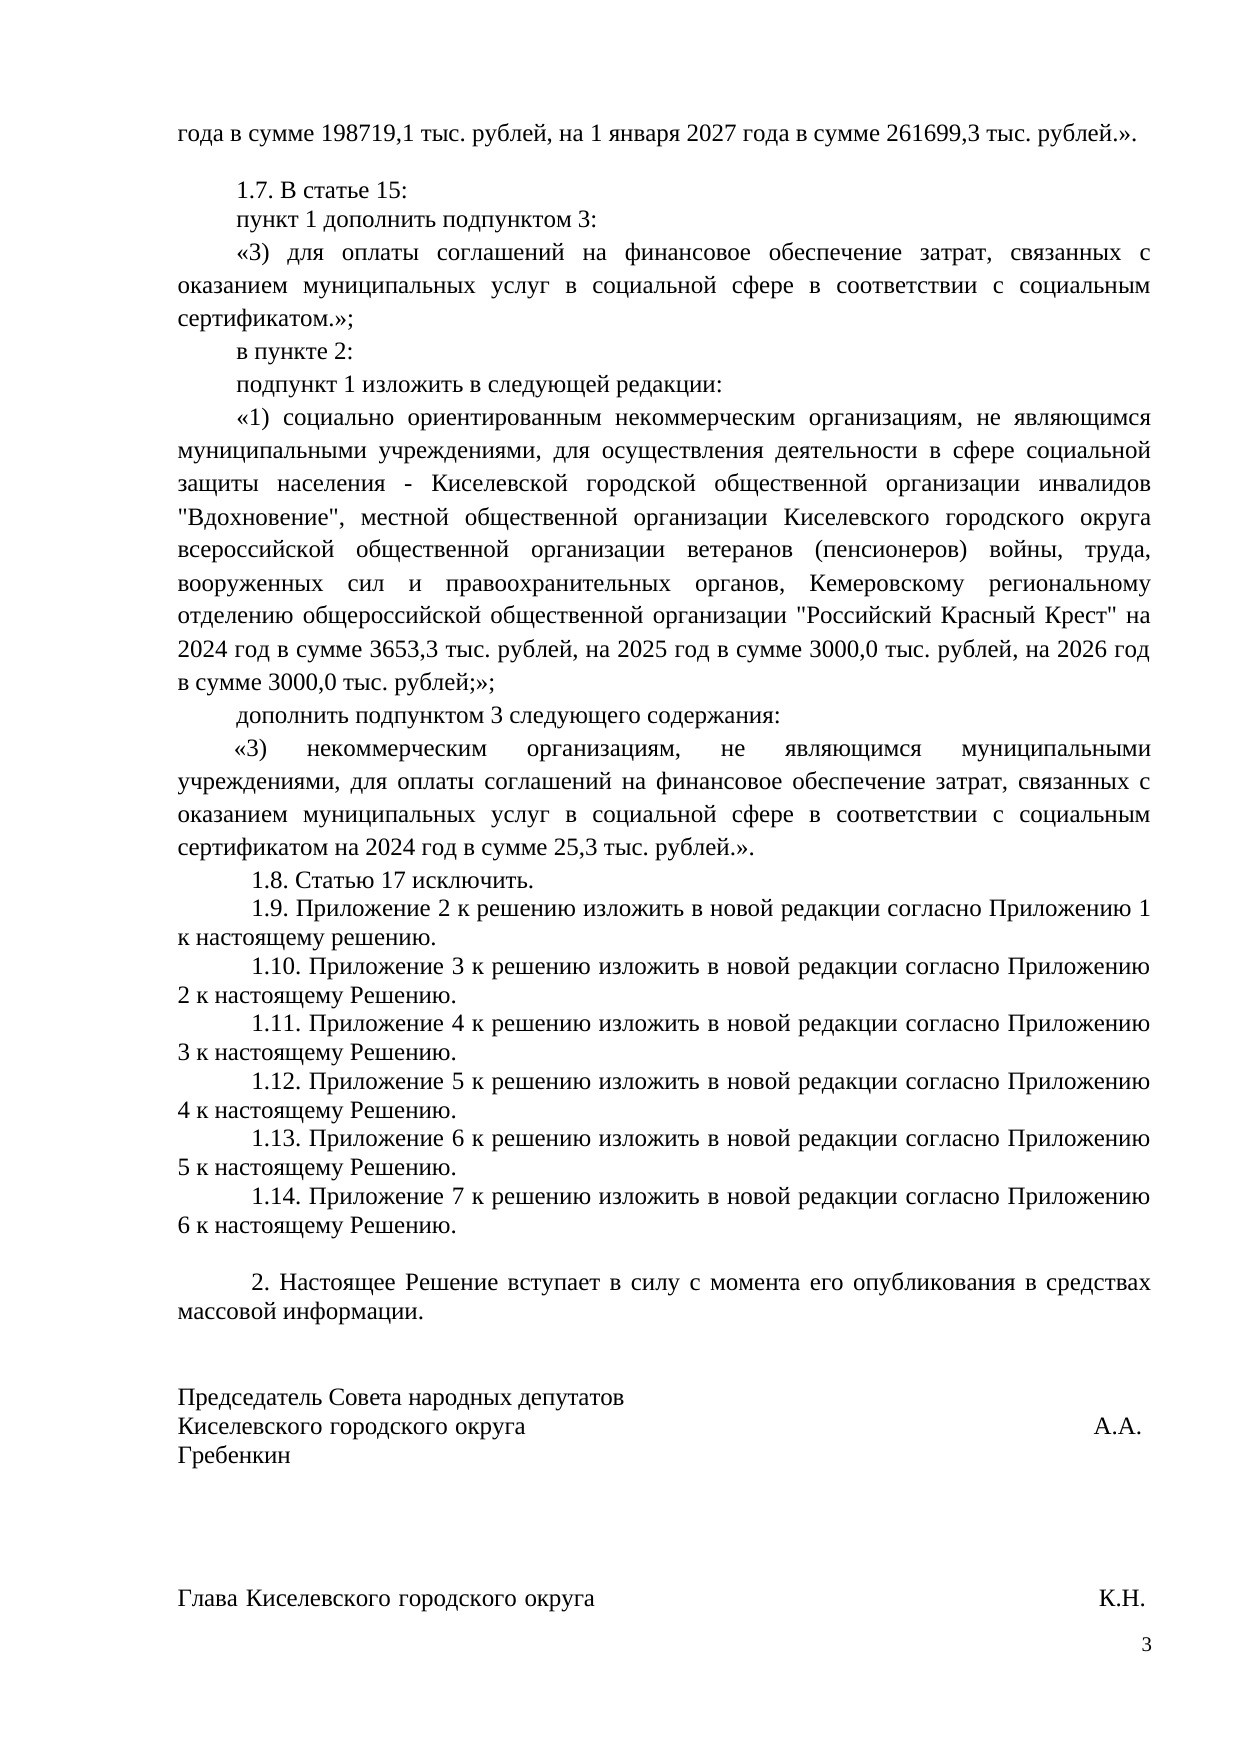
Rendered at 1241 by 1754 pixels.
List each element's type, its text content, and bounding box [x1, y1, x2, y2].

text 1.8. Статью 17 исключить. [177, 865, 1152, 893]
text Председатель Совета народных депутатов [177, 1382, 1152, 1411]
text 1.13. Приложение 6 к решению изложить в новой редакции согласно Приложению 5 к настоящему Решению. [177, 1123, 1152, 1181]
text 1.7. В статье 15: [177, 176, 1152, 204]
text «1) социально ориентированным некоммерческим организациям, не являющимся муниципальными учреждениями, для осуществления деятельности в сфере социальной защиты населения - Киселевской городской общественной организации инвалидов "Вдохновение", местной общественной организации Киселевского городского округа всероссийской общественной организации ветеранов (пенсионеров) войны, труда, вооруженных сил и правоохранительных органов, Кемеровскому региональному отделению общероссийской общественной организации "Российский Красный Крест" на 2024 год в сумме 3653,3 тыс. рублей, на 2025 год в сумме 3000,0 тыс. рублей, на 2026 год в сумме 3000,0 тыс. рублей;»; [177, 402, 1152, 695]
text 1.11. Приложение 4 к решению изложить в новой редакции согласно Приложению 3 к настоящему Решению. [177, 1008, 1152, 1066]
text 1.10. Приложение 3 к решению изложить в новой редакции согласно Приложению 2 к настоящему Решению. [177, 951, 1152, 1008]
text «3) для оплаты соглашений на финансовое обеспечение затрат, связанных с оказанием муниципальных услуг в социальной сфере в соответствии с социальным сертификатом.»; [177, 237, 1152, 332]
text 1.9. Приложение 2 к решению изложить в новой редакции согласно Приложению 1 к настоящему решению. [177, 893, 1152, 951]
text подпункт 1 изложить в следующей редакции: [177, 369, 1152, 398]
text пункт 1 дополнить подпунктом 3: [177, 204, 1152, 233]
text Киселевского городского округа А.А. Гребенкин [177, 1411, 1152, 1468]
text 1.12. Приложение 5 к решению изложить в новой редакции согласно Приложению 4 к настоящему Решению. [177, 1066, 1152, 1123]
text дополнить подпунктом 3 следующего содержания: [177, 700, 1152, 728]
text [177, 1583, 1152, 1612]
text в пункте 2: [177, 336, 1152, 365]
text 1.14. Приложение 7 к решению изложить в новой редакции согласно Приложению 6 к настоящему Решению. [177, 1181, 1152, 1238]
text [177, 118, 1152, 147]
text 2. Настоящее Решение вступает в силу с момента его опубликования в средствах массовой информации. [177, 1267, 1152, 1325]
text «3) некоммерческим организациям, не являющимся муниципальными учреждениями, для оплаты соглашений на финансовое обеспечение затрат, связанных с оказанием муниципальных услуг в социальной сфере в соответствии с социальным сертификатом на 2024 год в сумме 25,3 тыс. рублей.». [177, 733, 1152, 861]
